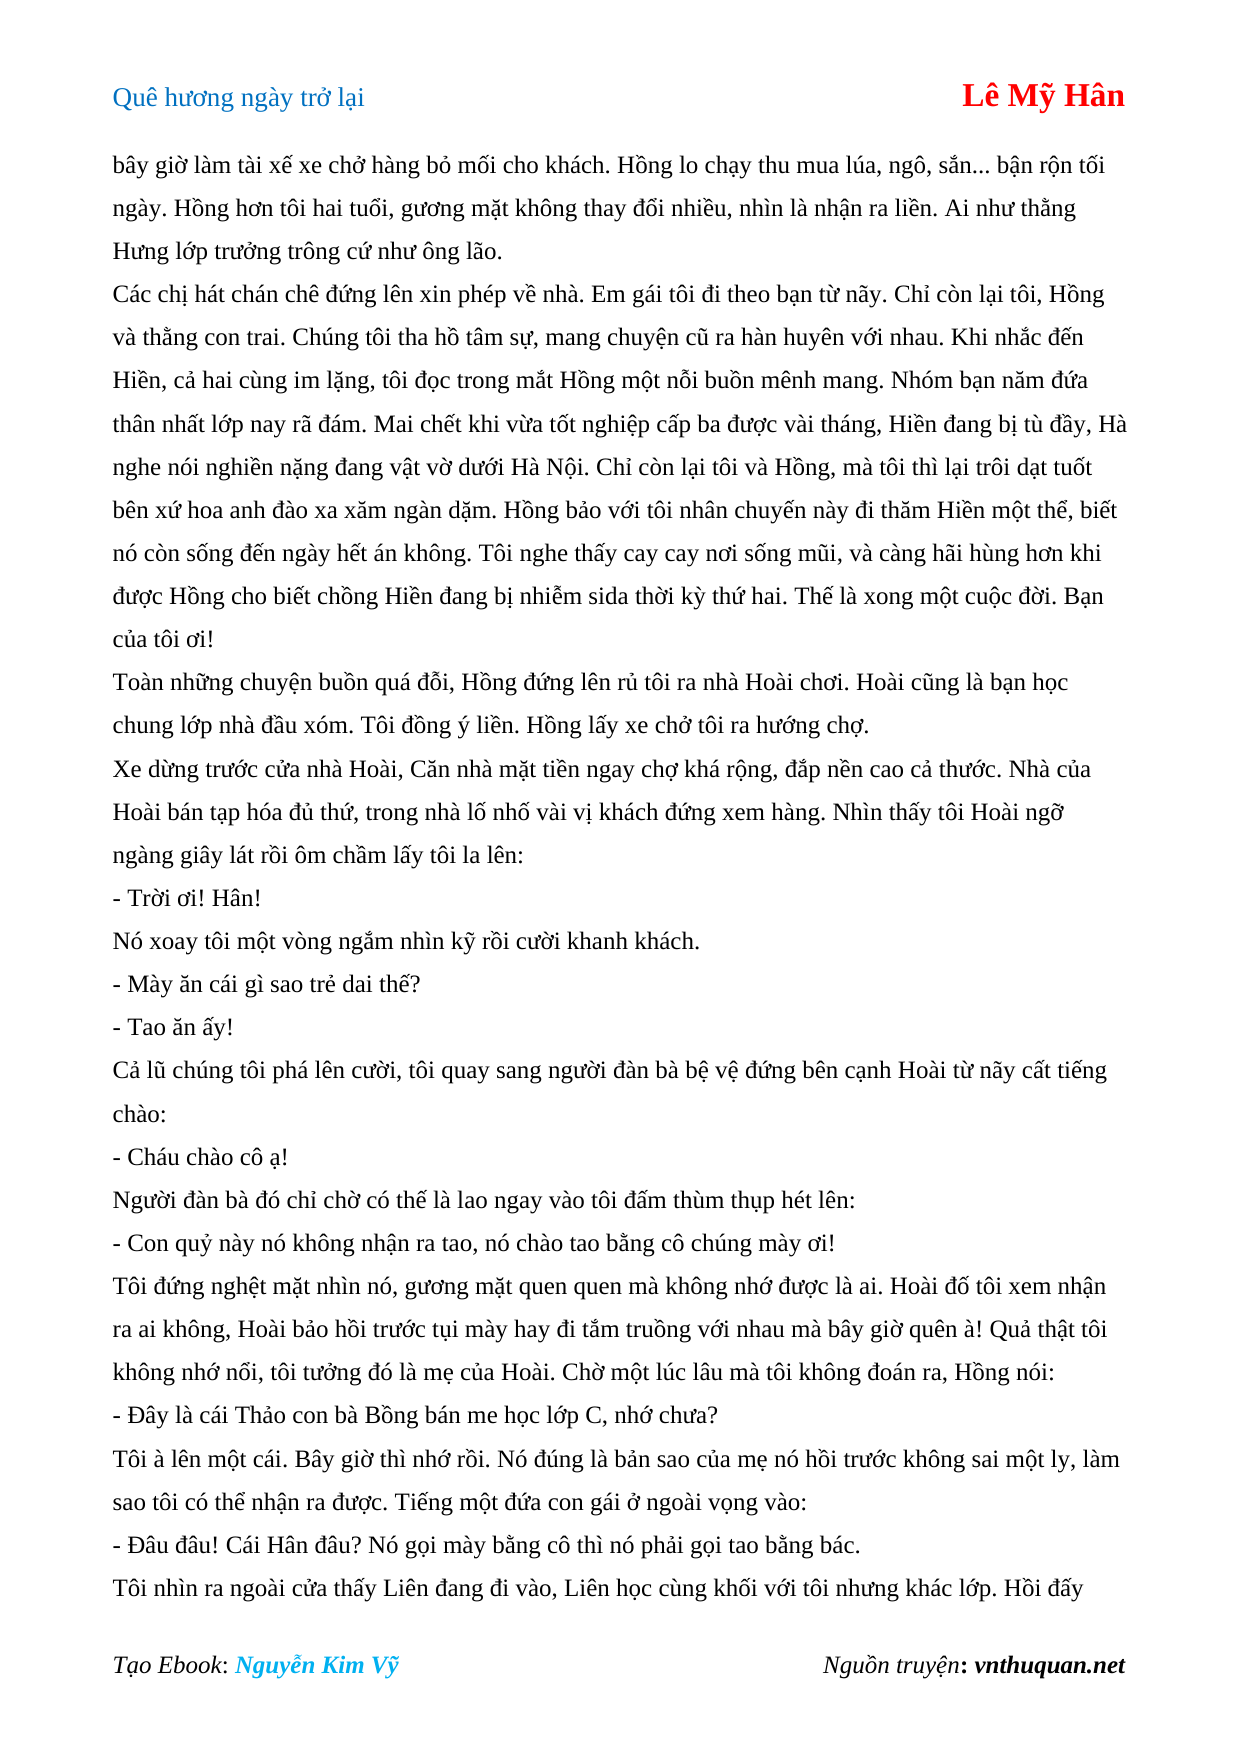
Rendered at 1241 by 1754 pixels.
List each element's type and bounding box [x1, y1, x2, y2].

text [112, 150, 1128, 1602]
